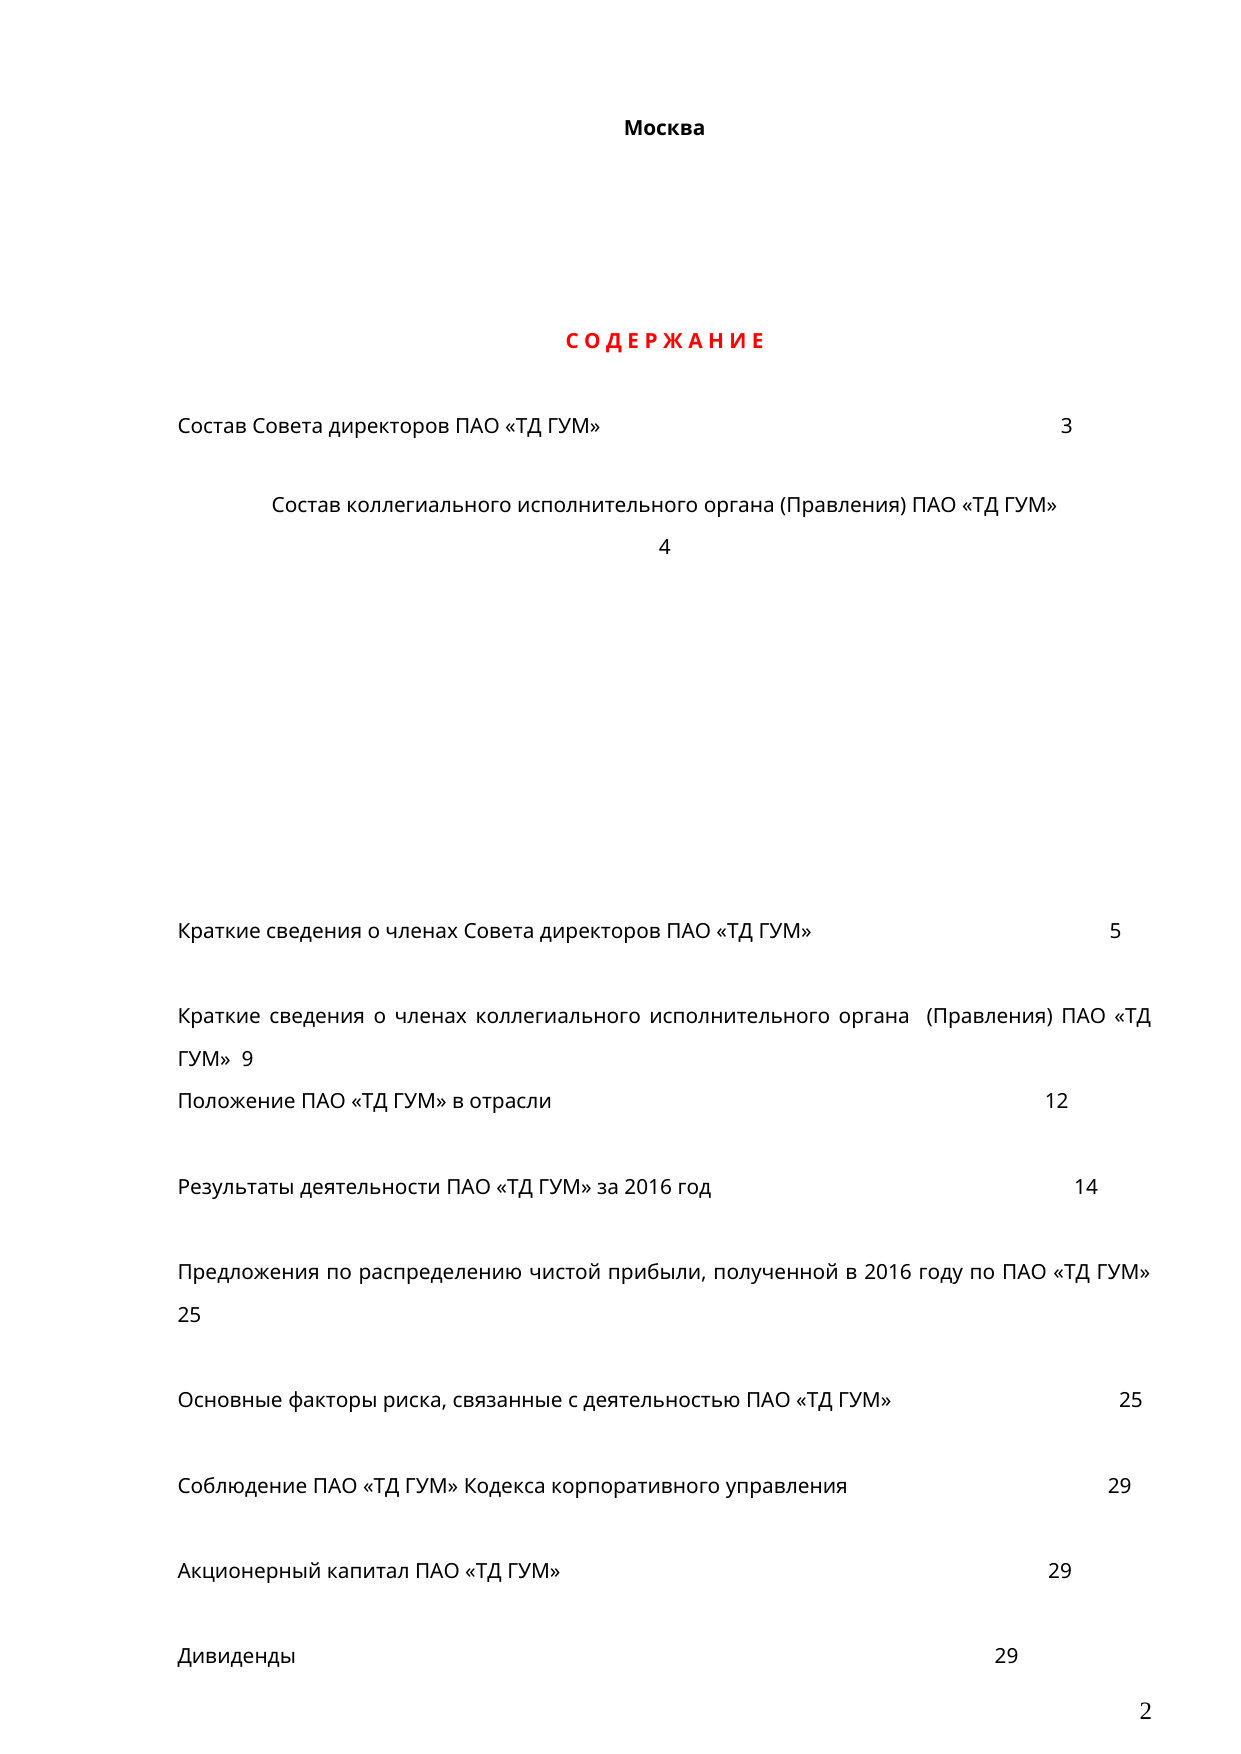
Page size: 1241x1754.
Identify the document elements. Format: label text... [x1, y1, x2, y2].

text Дивиденды 29 [177, 1641, 1152, 1669]
text Краткие сведения о членах коллегиального исполнительного органа (Правления) ПАО «ТД ГУМ» 9 [177, 1001, 1152, 1072]
text Состав Совета директоров ПАО «ТД ГУМ» 3 [177, 411, 1152, 440]
text Состав коллегиального исполнительного органа (Правления) ПАО «ТД ГУМ» 4 [177, 490, 1152, 561]
text Акционерный капитал ПАО «ТД ГУМ» 29 [177, 1556, 1152, 1584]
text С О Д Е Р Ж А Н И Е [177, 326, 1152, 354]
text Положение ПАО «ТД ГУМ» в отрасли 12 [177, 1087, 1152, 1115]
text Соблюдение ПАО «ТД ГУМ» Кодекса корпоративного управления 29 [177, 1471, 1152, 1499]
text Москва [177, 113, 1152, 141]
text Краткие сведения о членах Совета директоров ПАО «ТД ГУМ» 5 [177, 916, 1152, 945]
text Основные факторы риска, связанные с деятельностью ПАО «ТД ГУМ» 25 [177, 1386, 1152, 1457]
text Предложения по распределению чистой прибыли, полученной в 2016 году по ПАО «ТД ГУМ» 25 [177, 1257, 1152, 1328]
text Результаты деятельности ПАО «ТД ГУМ» за 2016 год 14 [177, 1172, 1152, 1201]
